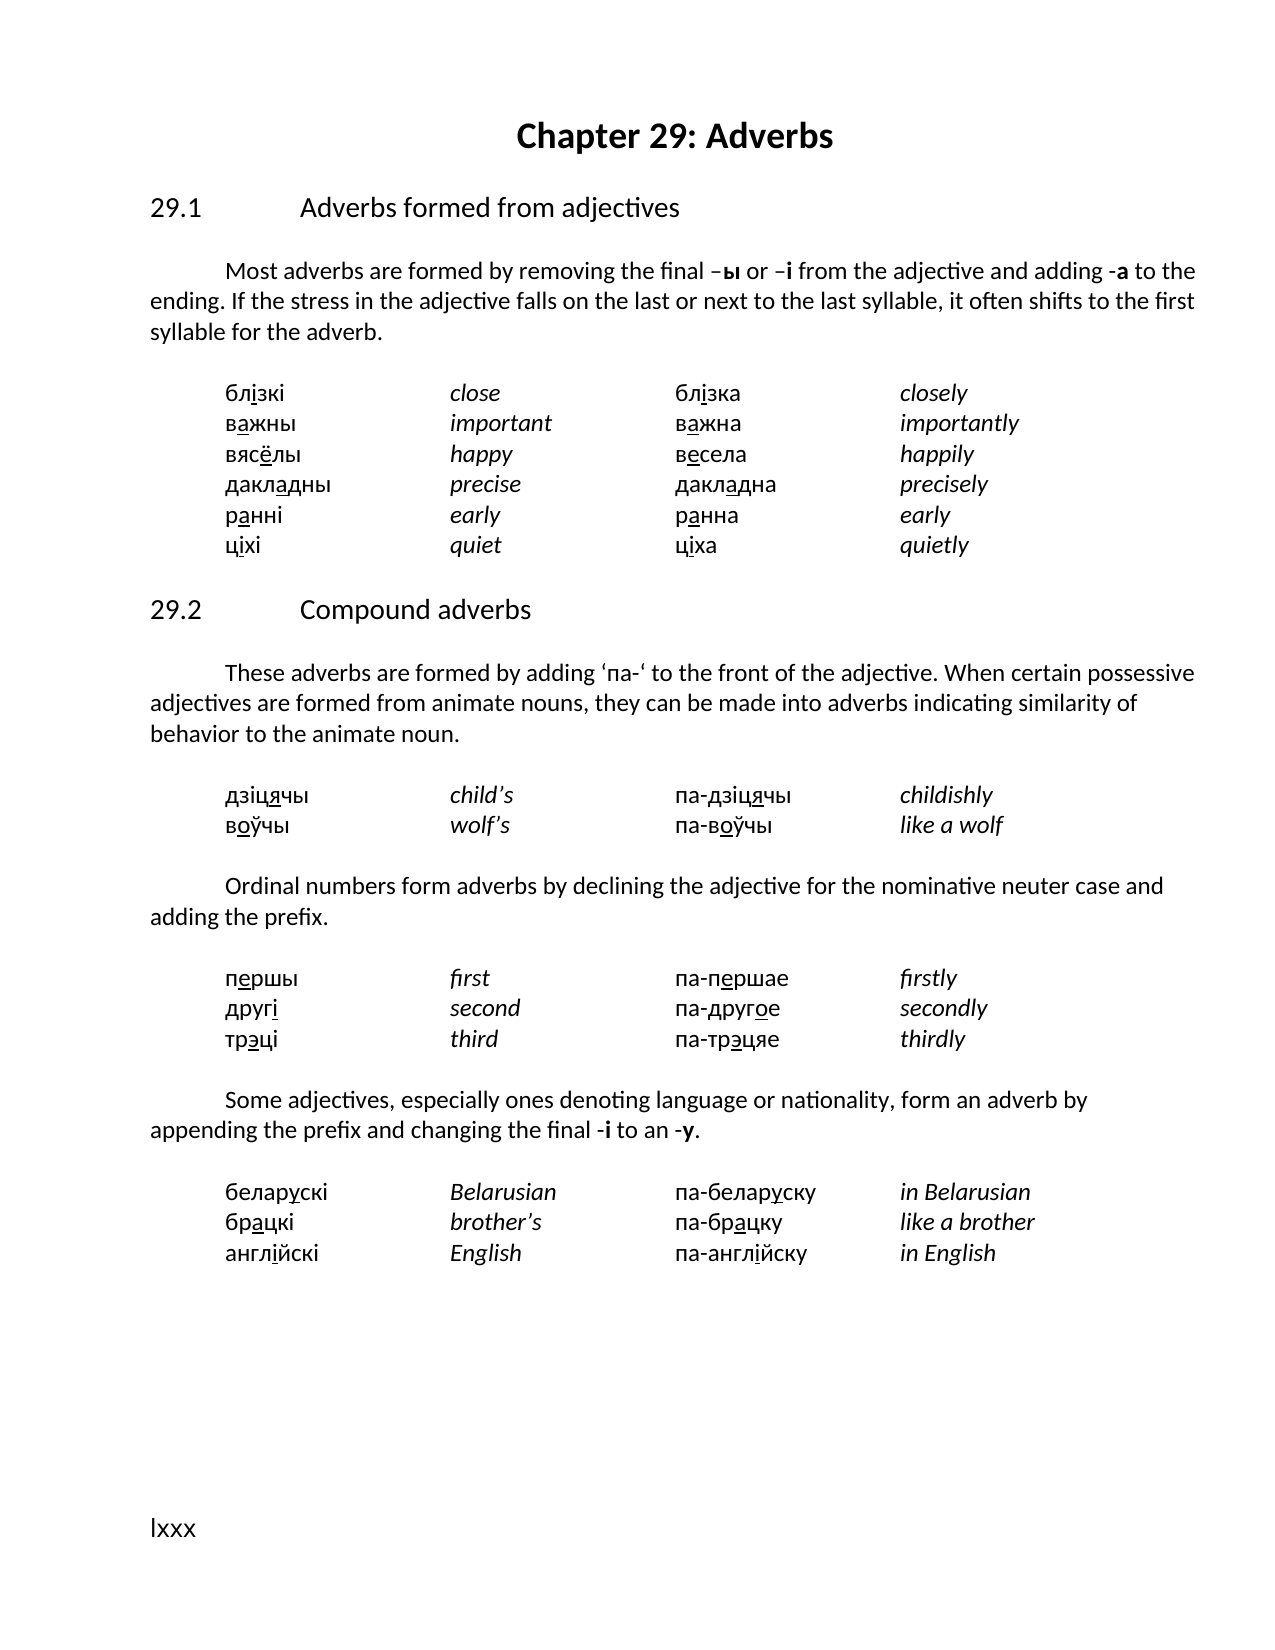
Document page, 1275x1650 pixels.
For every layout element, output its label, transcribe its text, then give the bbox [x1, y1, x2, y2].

subtitle 29.2 Compound adverbs [150, 591, 1200, 626]
text першы first па-першае firstly [150, 962, 1200, 993]
text Most adverbs are formed by removing the final –ы or –і from the adjective and adding -а to the ending. If the stress in the adjective falls on the last or next to the last syllable, it often shifts to the first syllable for the adverb. [150, 255, 1200, 347]
text другі second па-другое secondly [150, 993, 1200, 1023]
text брацкі brother’s па-брацку like a brother [150, 1206, 1200, 1237]
subtitle 29.1 Adverbs formed from adjectives [150, 189, 1200, 224]
text These adverbs are formed by adding ‘па-‘ to the front of the adjective. When certain possessive adjectives are formed from animate nouns, they can be made into adverbs indicating similarity of behavior to the animate noun. [150, 657, 1200, 748]
text блізкі close блізка closely [150, 377, 1200, 408]
text Ordinal numbers form adverbs by declining the adjective for the nominative neuter case and adding the prefix. [150, 871, 1200, 932]
text беларускі Belarusian па-беларуску in Belarusian [150, 1176, 1200, 1206]
text ранні early ранна early [150, 499, 1200, 530]
text воўчы wolf’s па-воўчы like a wolf [150, 809, 1200, 840]
text Some adjectives, especially ones denoting language or nationality, form an adverb by appending the prefix and changing the final -і to an -у. [150, 1084, 1200, 1145]
text важны important важна importantly [150, 408, 1200, 438]
text ціхі quiet ціха quietly [150, 530, 1200, 560]
text дзіцячы child’s па-дзіцячы childishly [150, 779, 1200, 809]
subtitle Chapter 29: Adverbs [150, 112, 1200, 158]
text англійскі English па-англійску in English [150, 1237, 1200, 1267]
text трэці third па-трэцяе thirdly [150, 1023, 1200, 1054]
text дакладны precise дакладна precisely [150, 469, 1200, 499]
text вясёлы happy весела happily [150, 438, 1200, 469]
